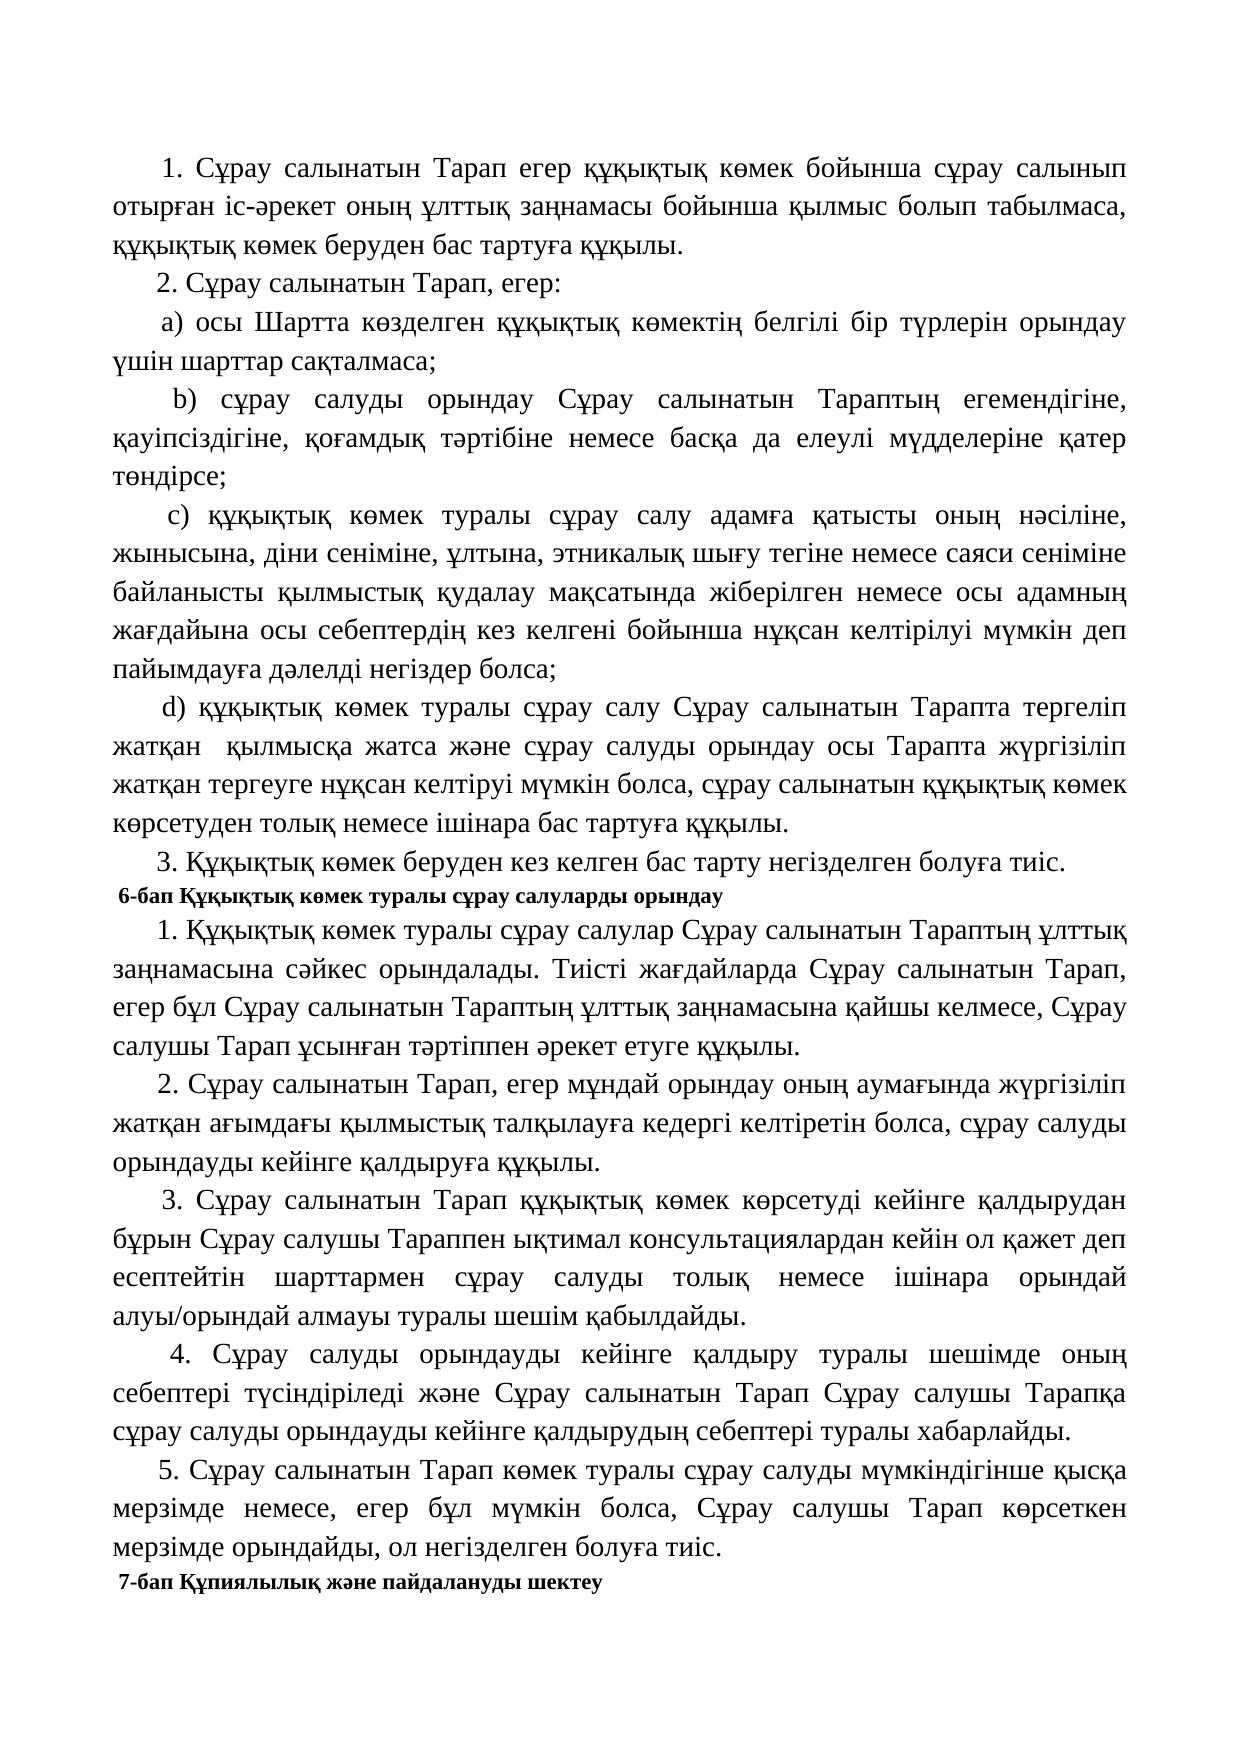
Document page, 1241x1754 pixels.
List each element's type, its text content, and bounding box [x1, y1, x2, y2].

text c) құқықтық көмек туралы сұрау салу адамға қатысты оның нәсіліне, жынысына, діни сеніміне, ұлтына, этникалық шығу тегіне немесе саяси сеніміне байланысты қылмыстық қудалау мақсатында жіберілген немесе осы адамның жағдайына осы себептердің кез келгені бойынша нұқсан келтірілуі мүмкін деп пайымдауға дәлелді негіздер болса; [112, 497, 1128, 684]
text 5. Сұрау салынатын Тарап көмек туралы сұрау салуды мүмкіндігінше қысқа мерзімде немесе, егер бұл мүмкін болса, Сұрау салушы Тарап көрсеткен мерзімде орындайды, ол негізделген болуға тиіс. [112, 1452, 1128, 1563]
text 2. Сұрау салынатын Тарап, егер: [112, 266, 1128, 299]
text 2. Сұрау салынатын Тарап, егер мұндай орындау оның аумағында жүргізіліп жатқан ағымдағы қылмыстық талқылауға кедергі келтіретін болса, сұрау салуды орындауды кейінге қалдыруға құқылы. [112, 1067, 1128, 1177]
text b) сұрау салуды орындау Сұрау салынатын Тараптың егемендігіне, қауіпсіздігіне, қоғамдық тәртібіне немесе басқа да елеулі мүдделеріне қатер төндірсе; [112, 381, 1128, 492]
text 1. Құқықтық көмек туралы сұрау салулар Сұрау салынатын Тараптың ұлттық заңнамасына сәйкес орындалады. Тиісті жағдайларда Сұрау салынатын Тарап, егер бұл Сұрау салынатын Тараптың ұлттық заңнамасына қайшы келмесе, Сұрау салушы Тарап ұсынған тәртіппен әрекет етуге құқылы. [112, 912, 1128, 1062]
text 6-бап Құқықтық көмек туралы сұрау салуларды орындау [112, 882, 1128, 909]
text 1. Сұрау салынатын Тарап егер құқықтық көмек бойынша сұрау салынып отырған іс-әрекет оның ұлттық заңнамасы бойынша қылмыс болып табылмаса, құқықтық көмек беруден бас тартуға құқылы. [112, 150, 1128, 261]
text 3. Құқықтық көмек беруден кез келген бас тарту негізделген болуға тиіс. [112, 844, 1128, 877]
text 4. Сұрау салуды орындауды кейінге қалдыру туралы шешімде оның себептері түсіндіріледі және Сұрау салынатын Тарап Сұрау салушы Тарапқа сұрау салуды орындауды кейінге қалдырудың себептері туралы хабарлайды. [112, 1336, 1128, 1447]
text а) осы Шартта көзделген құқықтық көмектің белгілі бір түрлерін орындау үшін шарттар сақталмаса; [112, 304, 1128, 376]
text 7-бап Құпиялылық және пайдалануды шектеу [112, 1568, 1128, 1594]
text 3. Сұрау салынатын Тарап құқықтық көмек көрсетуді кейінге қалдырудан бұрын Сұрау салушы Тараппен ықтимал консультациялардан кейін ол қажет деп есептейтін шарттармен сұрау салуды толық немесе ішінара орындай алуы/орындай алмауы туралы шешім қабылдайды. [112, 1182, 1128, 1331]
text d) құқықтық көмек туралы сұрау салу Сұрау салынатын Тарапта тергеліп жатқан қылмысқа жатса және сұрау салуды орындау осы Тарапта жүргізіліп жатқан тергеуге нұқсан келтіруі мүмкін болса, сұрау салынатын құқықтық көмек көрсетуден толық немесе ішінара бас тартуға құқылы. [112, 689, 1128, 839]
